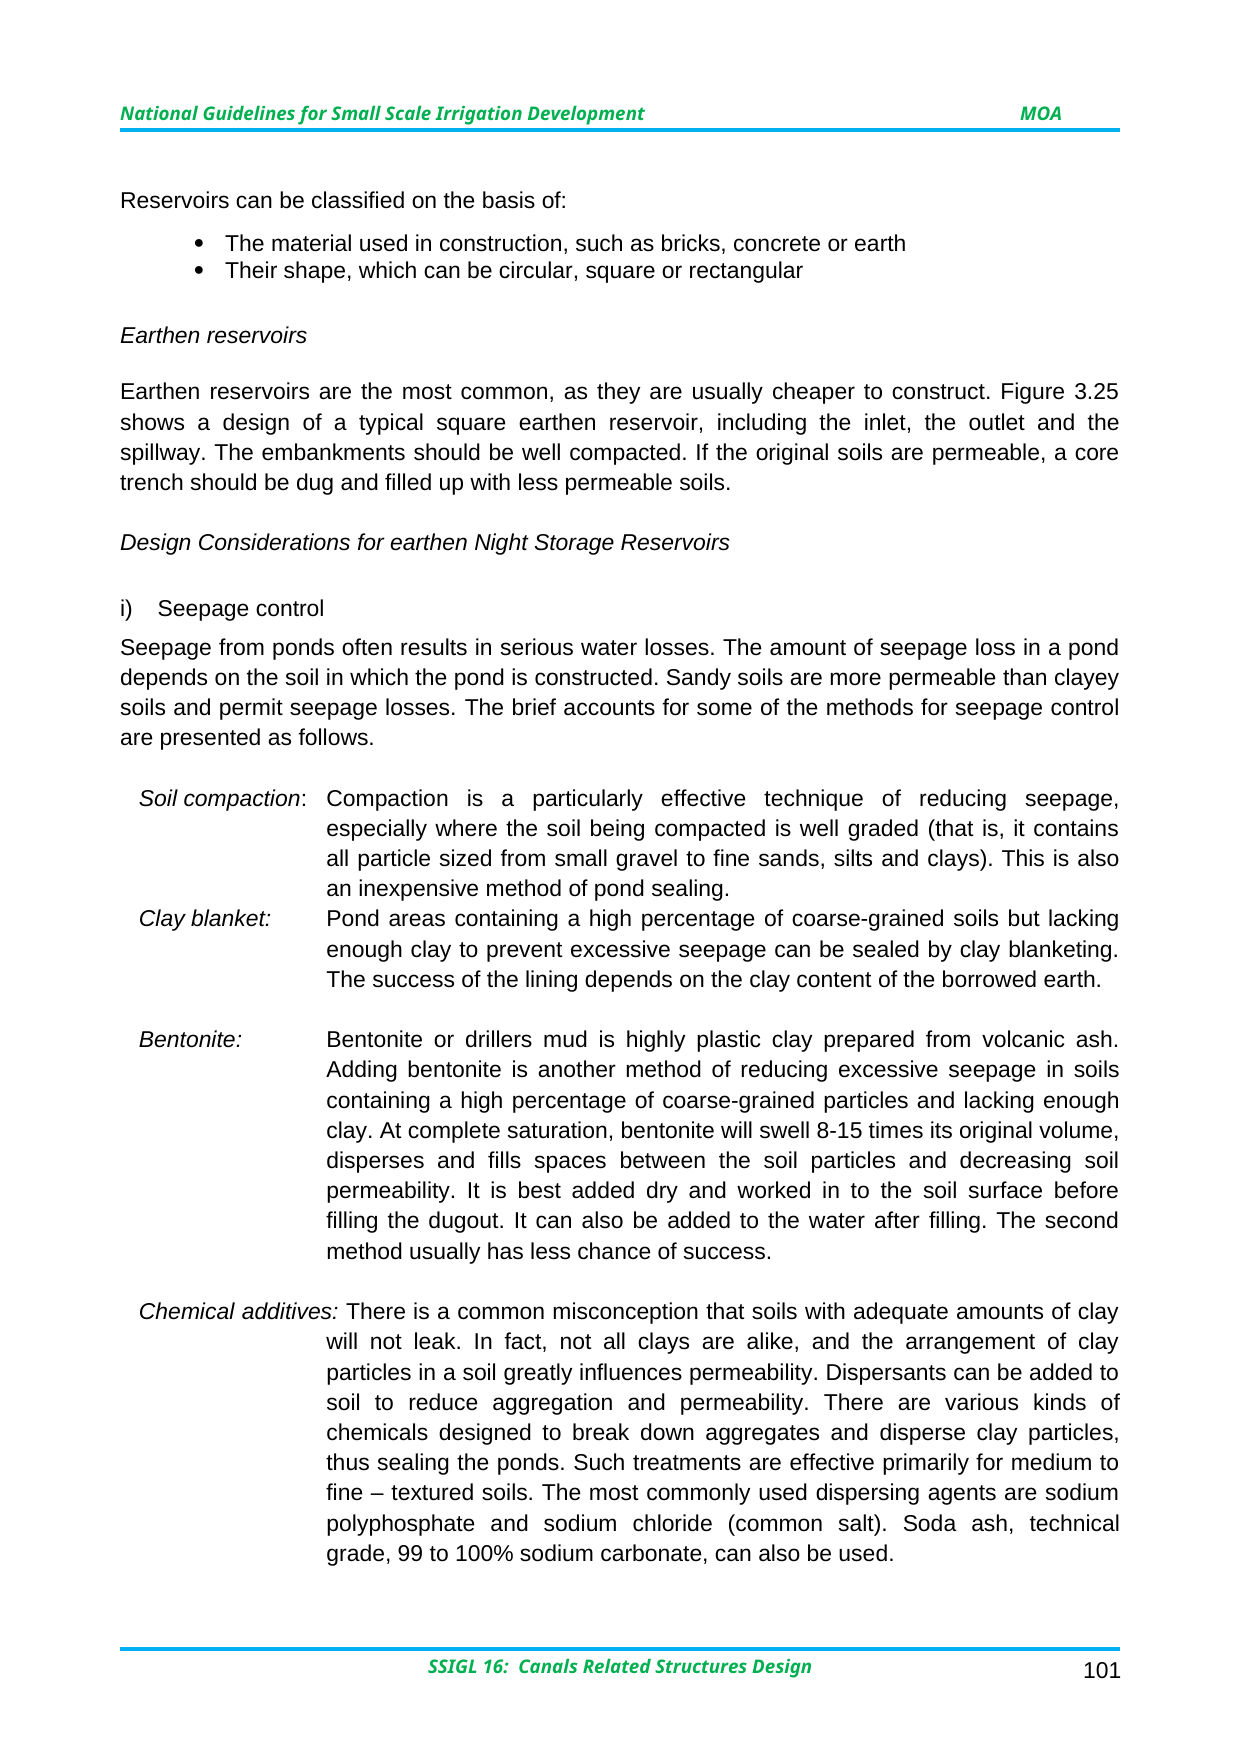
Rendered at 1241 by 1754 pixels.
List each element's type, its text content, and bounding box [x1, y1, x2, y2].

text Chemical additives: There is a common misconception that soils with adequate amounts of clay will not leak. In fact, not all clays are alike, and the arrangement of clay particles in a soil greatly influences permeability. Dispersants can be added to soil to reduce aggregation and permeability. There are various kinds of chemicals designed to break down aggregates and disperse clay particles, thus sealing the ponds. Such treatments are effective primarily for medium to fine – textured soils. The most commonly used dispersing agents are sodium polyphosphate and sodium chloride (common salt). Soda ash, technical grade, 99 to 100% sodium carbonate, can also be used. [139, 1298, 1120, 1566]
text Earthen reservoirs [120, 322, 1120, 348]
text Seepage from ponds often results in serious water losses. The amount of seepage loss in a pond depends on the soil in which the pond is constructed. Sandy soils are more permeable than clayey soils and permit seepage losses. The brief accounts for some of the methods for seepage control are presented as follows. [120, 633, 1120, 750]
text Their shape, which can be circular, square or rectangular [195, 257, 1120, 283]
text Design Considerations for earthen Night Storage Reservoirs [120, 529, 1120, 556]
text Bentonite: Bentonite or drillers mud is highly plastic clay prepared from volcanic ash. Adding bentonite is another method of reducing excessive seepage in soils containing a high percentage of coarse-grained particles and lacking enough clay. At complete saturation, bentonite will swell 8-15 times its original volume, disperses and fills spaces between the soil particles and decreasing soil permeability. It is best added dry and worked in to the soil surface before filling the dugout. It can also be added to the water after filling. The second method usually has less chance of success. [139, 1026, 1120, 1264]
text Clay blanket: Pond areas containing a high percentage of coarse-grained soils but lacking enough clay to prevent excessive seepage can be sealed by clay blanketing. The success of the lining depends on the clay content of the borrowed earth. [139, 905, 1120, 992]
text Earthen reservoirs are the most common, as they are usually cheaper to construct. Figure 3.25 shows a design of a typical square earthen reservoir, including the inlet, the outlet and the spillway. The embankments should be well compacted. If the original soils are permeable, a core trench should be dug and filled up with less permeable soils. [120, 378, 1120, 495]
text Reservoirs can be classified on the basis of: [120, 187, 1120, 214]
text Soil compaction: Compaction is a particularly effective technique of reducing seepage, especially where the soil being compacted is well graded (that is, it contains all particle sized from small gravel to fine sands, silts and clays). This is also an inexpensive method of pond sealing. [139, 784, 1120, 901]
text The material used in construction, such as bricks, concrete or earth [195, 230, 1120, 257]
list Seepage control [120, 594, 1120, 621]
